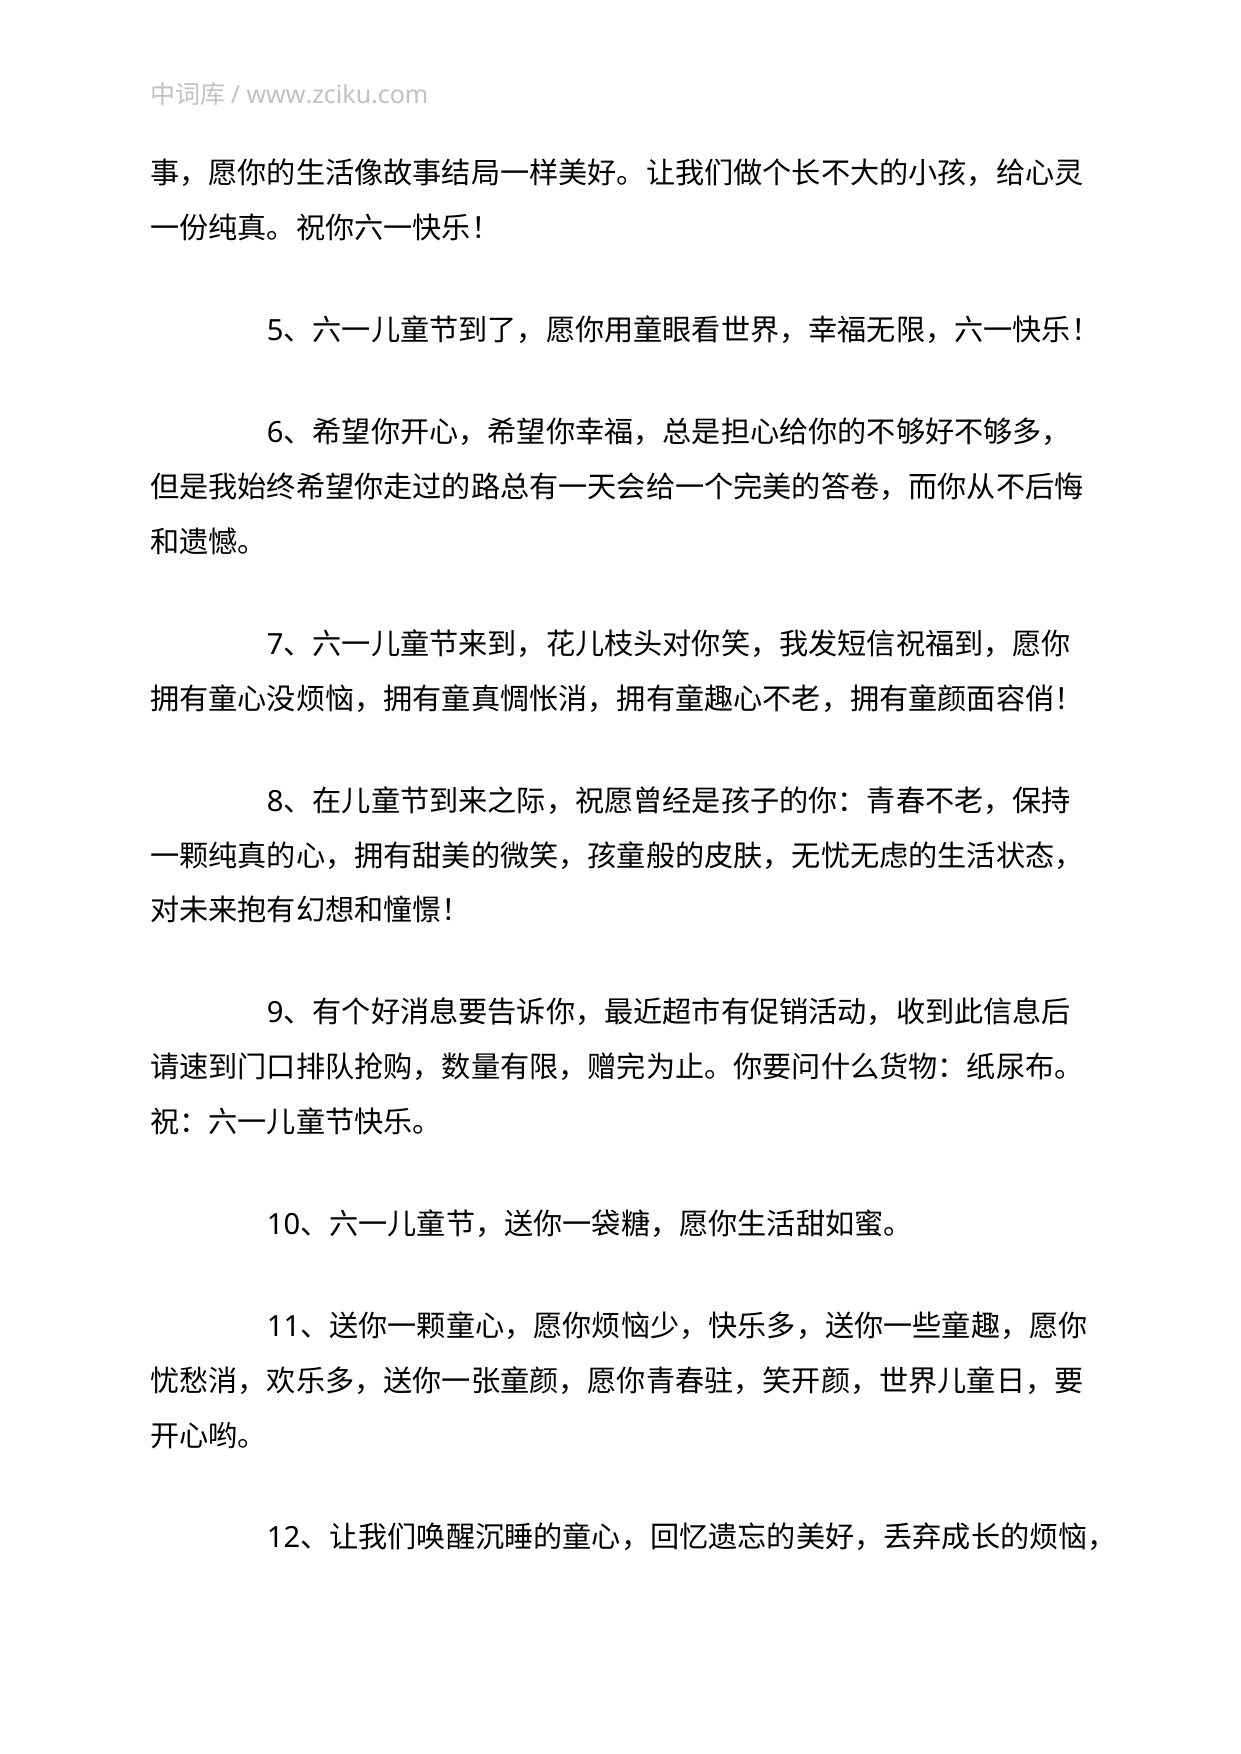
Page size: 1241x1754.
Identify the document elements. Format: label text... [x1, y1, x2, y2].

text 10、六一儿童节，送你一袋糖，愿你生活甜如蜜。 [150, 1200, 1090, 1243]
text 7、六一儿童节来到，花儿枝头对你笑，我发短信祝福到，愿你拥有童心没烦恼，拥有童真惆怅消，拥有童趣心不老，拥有童颜面容俏！ [150, 620, 1090, 718]
text 5、六一儿童节到了，愿你用童眼看世界，幸福无限，六一快乐！ [150, 307, 1090, 349]
text 9、有个好消息要告诉你，最近超市有促销活动，收到此信息后请速到门口排队抢购，数量有限，赠完为止。你要问什么货物：纸尿布。祝：六一儿童节快乐。 [150, 989, 1090, 1141]
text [150, 1514, 1090, 1556]
text 6、希望你开心，希望你幸福，总是担心给你的不够好不够多，但是我始终希望你走过的路总有一天会给一个完美的答卷，而你从不后悔和遗憾。 [150, 409, 1090, 561]
text 11、送你一颗童心，愿你烦恼少，快乐多，送你一些童趣，愿你忧愁消，欢乐多，送你一张童颜，愿你青春驻，笑开颜，世界儿童日，要开心哟。 [150, 1302, 1090, 1454]
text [150, 150, 1090, 247]
text 8、在儿童节到来之际，祝愿曾经是孩子的你：青春不老，保持一颗纯真的心，拥有甜美的微笑，孩童般的皮肤，无忧无虑的生活状态，对未来抱有幻想和憧憬！ [150, 777, 1090, 929]
